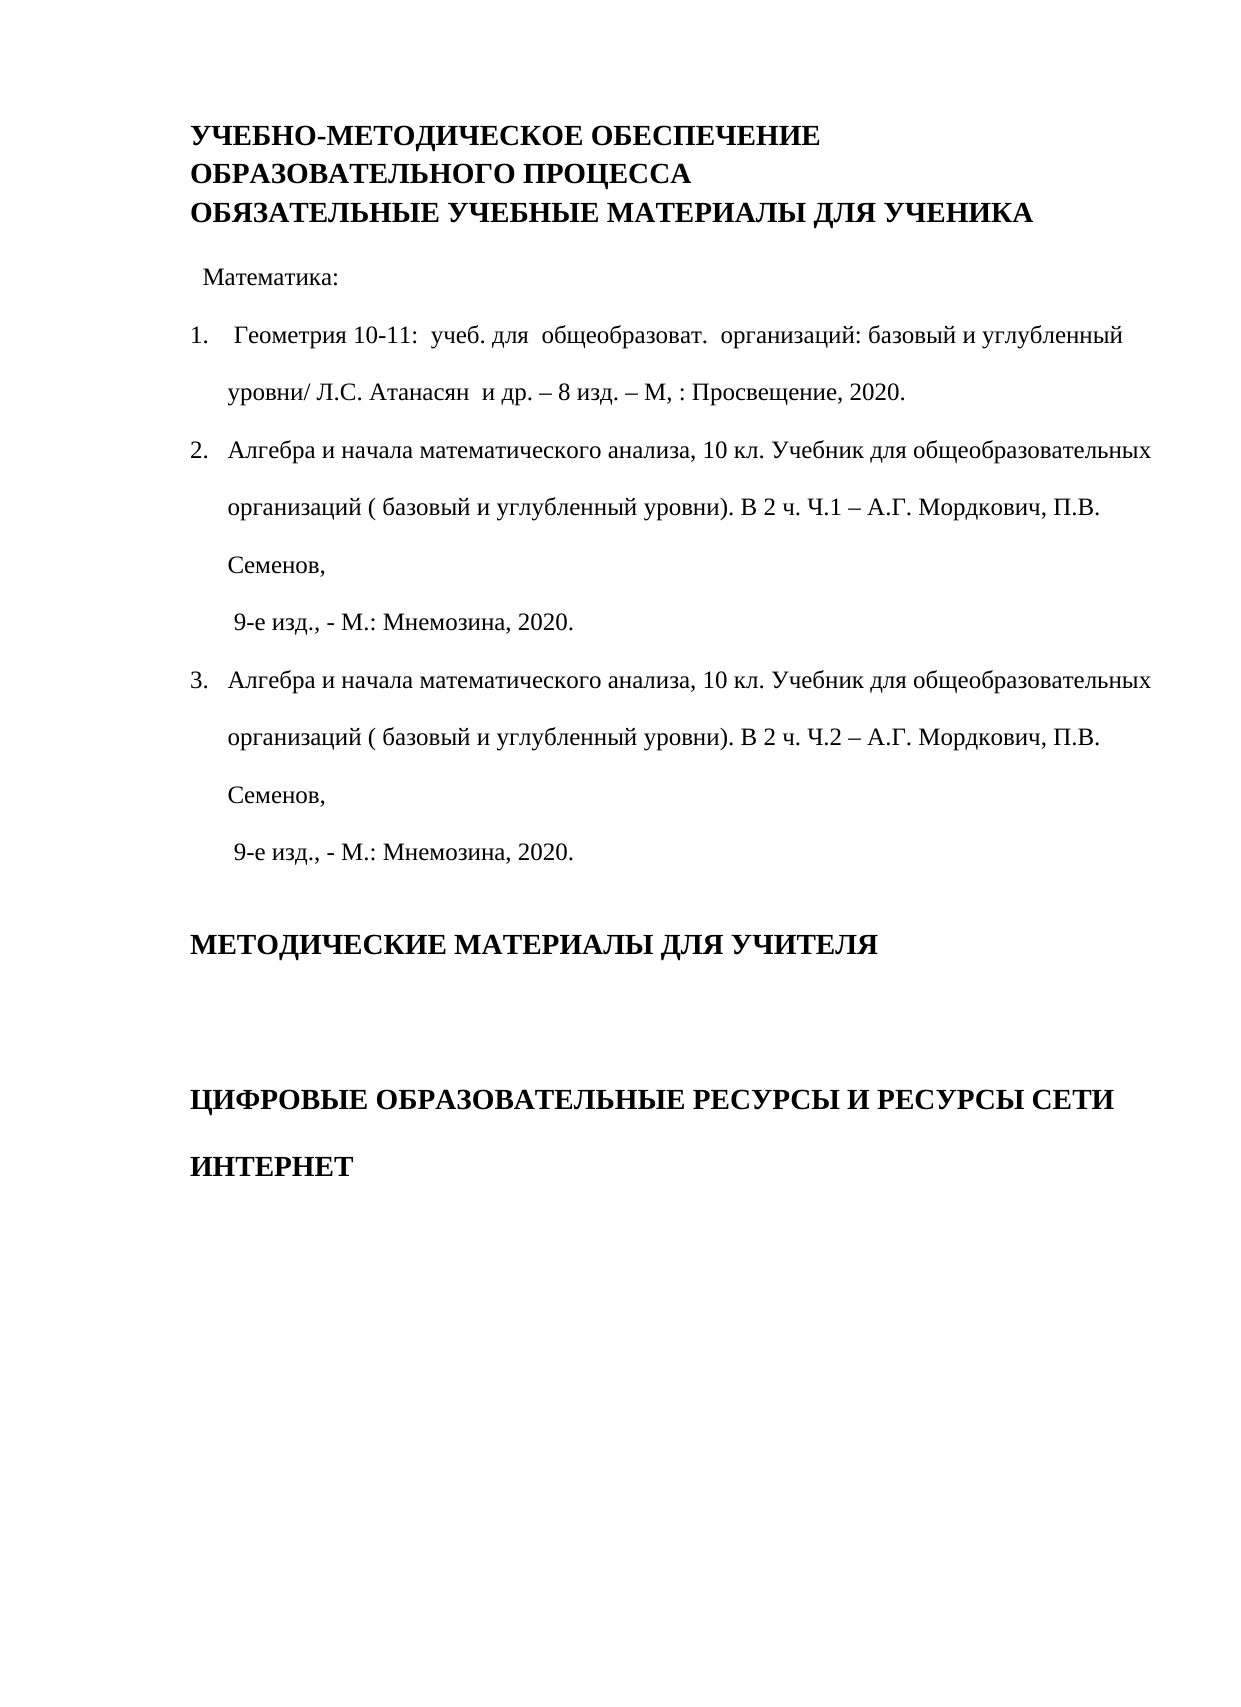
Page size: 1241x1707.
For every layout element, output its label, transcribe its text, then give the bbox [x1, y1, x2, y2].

list Алгебра и начала математического анализа, 10 кл. Учебник для общеобразовательных организаций ( базовый и углубленный уровни). В 2 ч. Ч.1 – А.Г. Мордкович, П.В. Семенов, [190, 435, 1152, 578]
text МЕТОДИЧЕСКИЕ МАТЕРИАЛЫ ДЛЯ УЧИТЕЛЯ [190, 927, 1152, 961]
list 9-е изд., - М.: Мнемозина, 2020. [227, 837, 1152, 866]
text ЦИФРОВЫЕ ОБРАЗОВАТЕЛЬНЫЕ РЕСУРСЫ И РЕСУРСЫ СЕТИ ИНТЕРНЕТ [190, 1082, 1152, 1183]
text ОБЯЗАТЕЛЬНЫЕ УЧЕБНЫЕ МАТЕРИАЛЫ ДЛЯ УЧЕНИКА [190, 195, 1152, 229]
list Геометрия 10-11: учеб. для общеобразоват. организаций: базовый и углубленный уровни/ Л.С. Атанасян и др. – 8 изд. – М, : Просвещение, 2020. [190, 320, 1152, 406]
text УЧЕБНО-МЕТОДИЧЕСКОЕ ОБЕСПЕЧЕНИЕ ОБРАЗОВАТЕЛЬНОГО ПРОЦЕССА [190, 118, 1152, 190]
text Математика: [190, 262, 1152, 291]
list Алгебра и начала математического анализа, 10 кл. Учебник для общеобразовательных организаций ( базовый и углубленный уровни). В 2 ч. Ч.2 – А.Г. Мордкович, П.В. Семенов, [190, 665, 1152, 808]
list 9-е изд., - М.: Мнемозина, 2020. [227, 607, 1152, 636]
